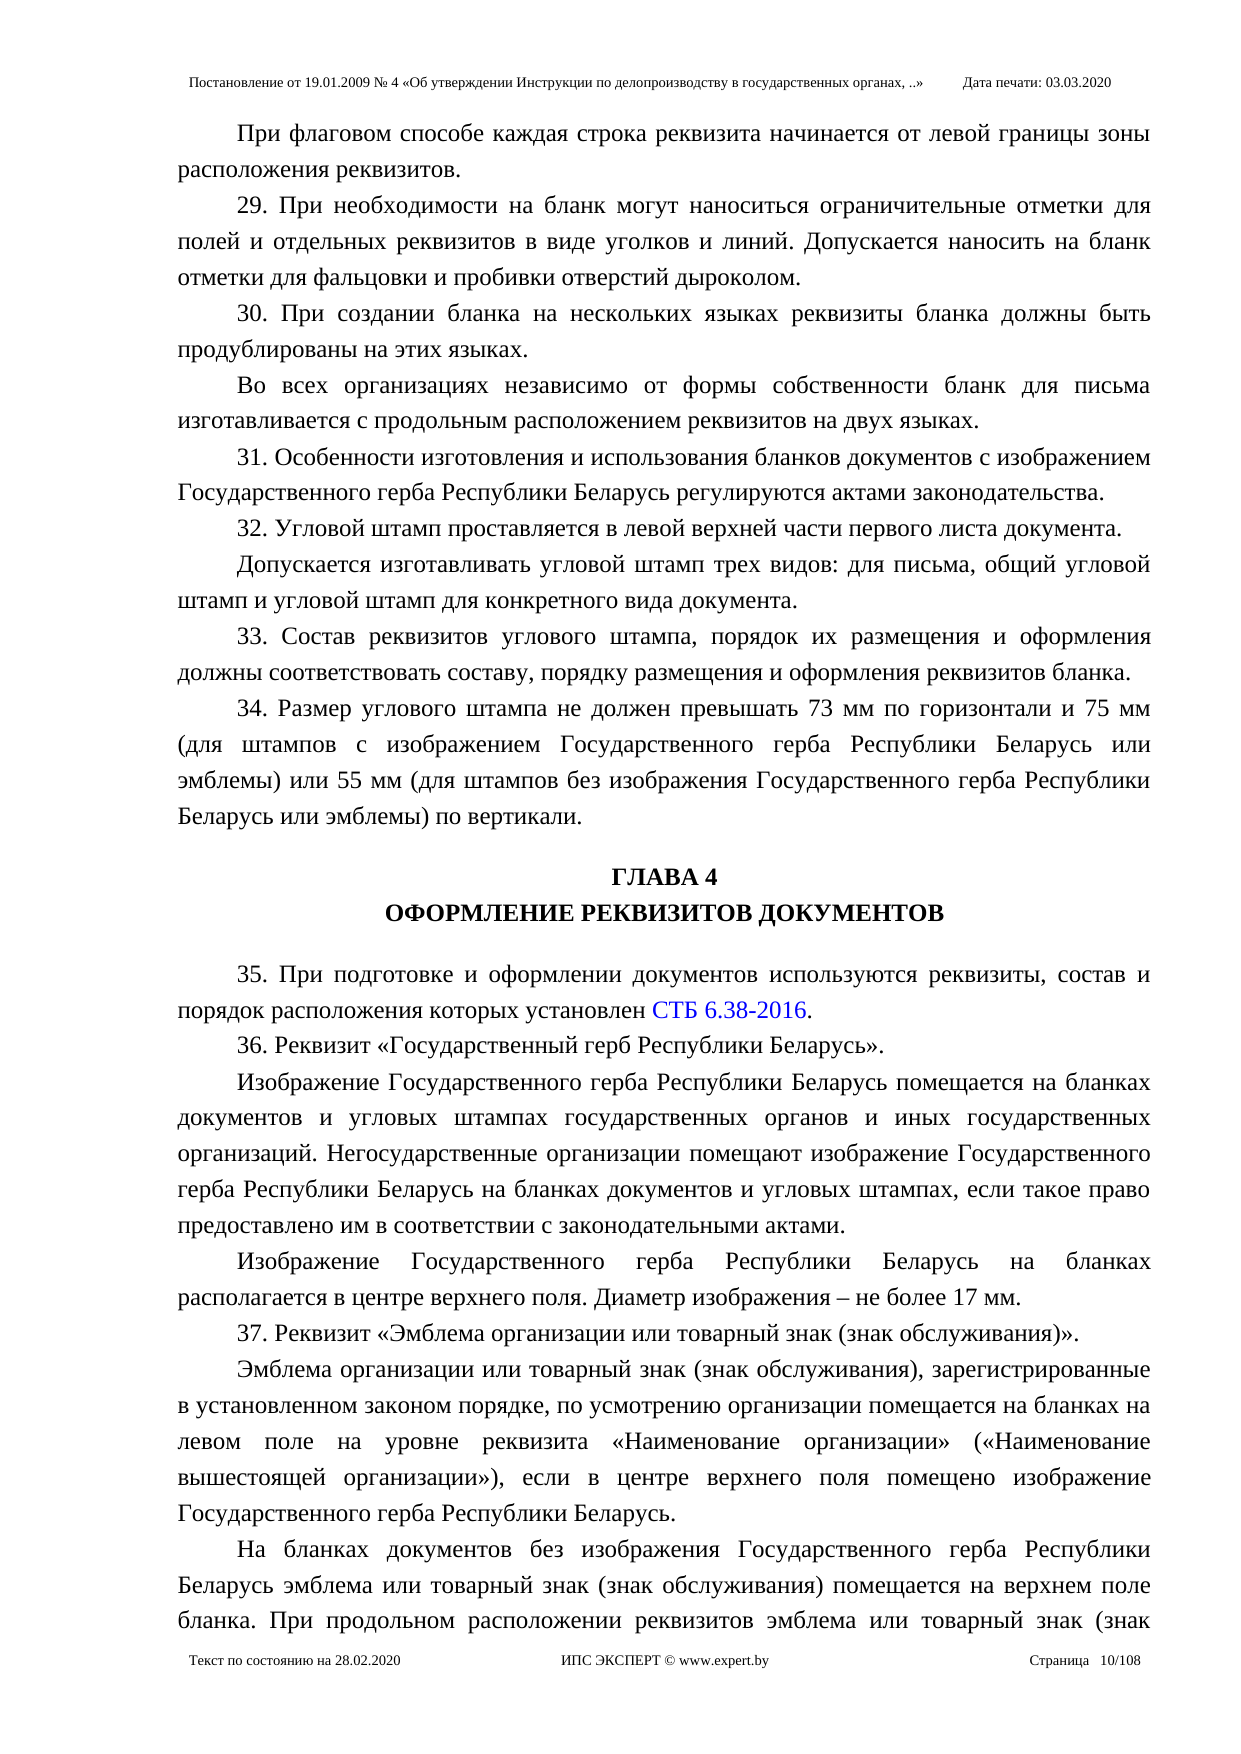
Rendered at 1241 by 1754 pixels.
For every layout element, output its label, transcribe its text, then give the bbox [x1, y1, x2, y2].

text При флаговом способе каждая строка реквизита начинается от левой границы зоны расположения реквизитов. [177, 118, 1152, 183]
text Во всех организациях независимо от формы собственности бланк для письма изготавливается с продольным расположением реквизитов на двух языках. [177, 370, 1152, 434]
text 37. Реквизит «Эмблема организации или товарный знак (знак обслуживания)». [177, 1318, 1152, 1347]
text Допускается изготавливать угловой штамп трех видов: для письма, общий угловой штамп и угловой штамп для конкретного вида документа. [177, 549, 1152, 614]
text Изображение Государственного герба Республики Беларусь на бланках располагается в центре верхнего поля. Диаметр изображения – не более 17 мм. [177, 1246, 1152, 1311]
text 36. Реквизит «Государственный герб Республики Беларусь». [177, 1031, 1152, 1059]
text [177, 1534, 1152, 1634]
text 32. Угловой штамп проставляется в левой верхней части первого листа документа. [177, 513, 1152, 542]
text 33. Состав реквизитов углового штампа, порядок их размещения и оформления должны соответствовать составу, порядку размещения и оформления реквизитов бланка. [177, 621, 1152, 686]
text Эмблема организации или товарный знак (знак обслуживания), зарегистрированные в установленном законом порядке, по усмотрению организации помещается на бланках на левом поле на уровне реквизита «Наименование организации» («Наименование вышестоящей организации»), если в центре верхнего поля помещено изображение Государственного герба Республики Беларусь. [177, 1354, 1152, 1527]
text Изображение Государственного герба Республики Беларусь помещается на бланках документов и угловых штампах государственных органов и иных государственных организаций. Негосударственные организации помещают изображение Государственного герба Республики Беларусь на бланках документов и угловых штампах, если такое право предоставлено им в соответствии с законодательными актами. [177, 1067, 1152, 1239]
text 30. При создании бланка на нескольких языках реквизиты бланка должны быть продублированы на этих языках. [177, 298, 1152, 362]
text 34. Размер углового штампа не должен превышать 73 мм по горизонтали и 75 мм (для штампов с изображением Государственного герба Республики Беларусь или эмблемы) или 55 мм (для штампов без изображения Государственного герба Республики Беларусь или эмблемы) по вертикали. [177, 693, 1152, 830]
text 31. Особенности изготовления и использования бланков документов с изображением Государственного герба Республики Беларусь регулируются актами законодательства. [177, 442, 1152, 506]
text ГЛАВА 4 ОФОРМЛЕНИЕ РЕКВИЗИТОВ ДОКУМЕНТОВ [177, 862, 1152, 927]
text 35. При подготовке и оформлении документов используются реквизиты, состав и порядок расположения которых установлен СТБ 6.38-2016. [177, 959, 1152, 1023]
text 29. При необходимости на бланк могут наноситься ограничительные отметки для полей и отдельных реквизитов в виде уголков и линий. Допускается наносить на бланк отметки для фальцовки и пробивки отверстий дыроколом. [177, 190, 1152, 291]
